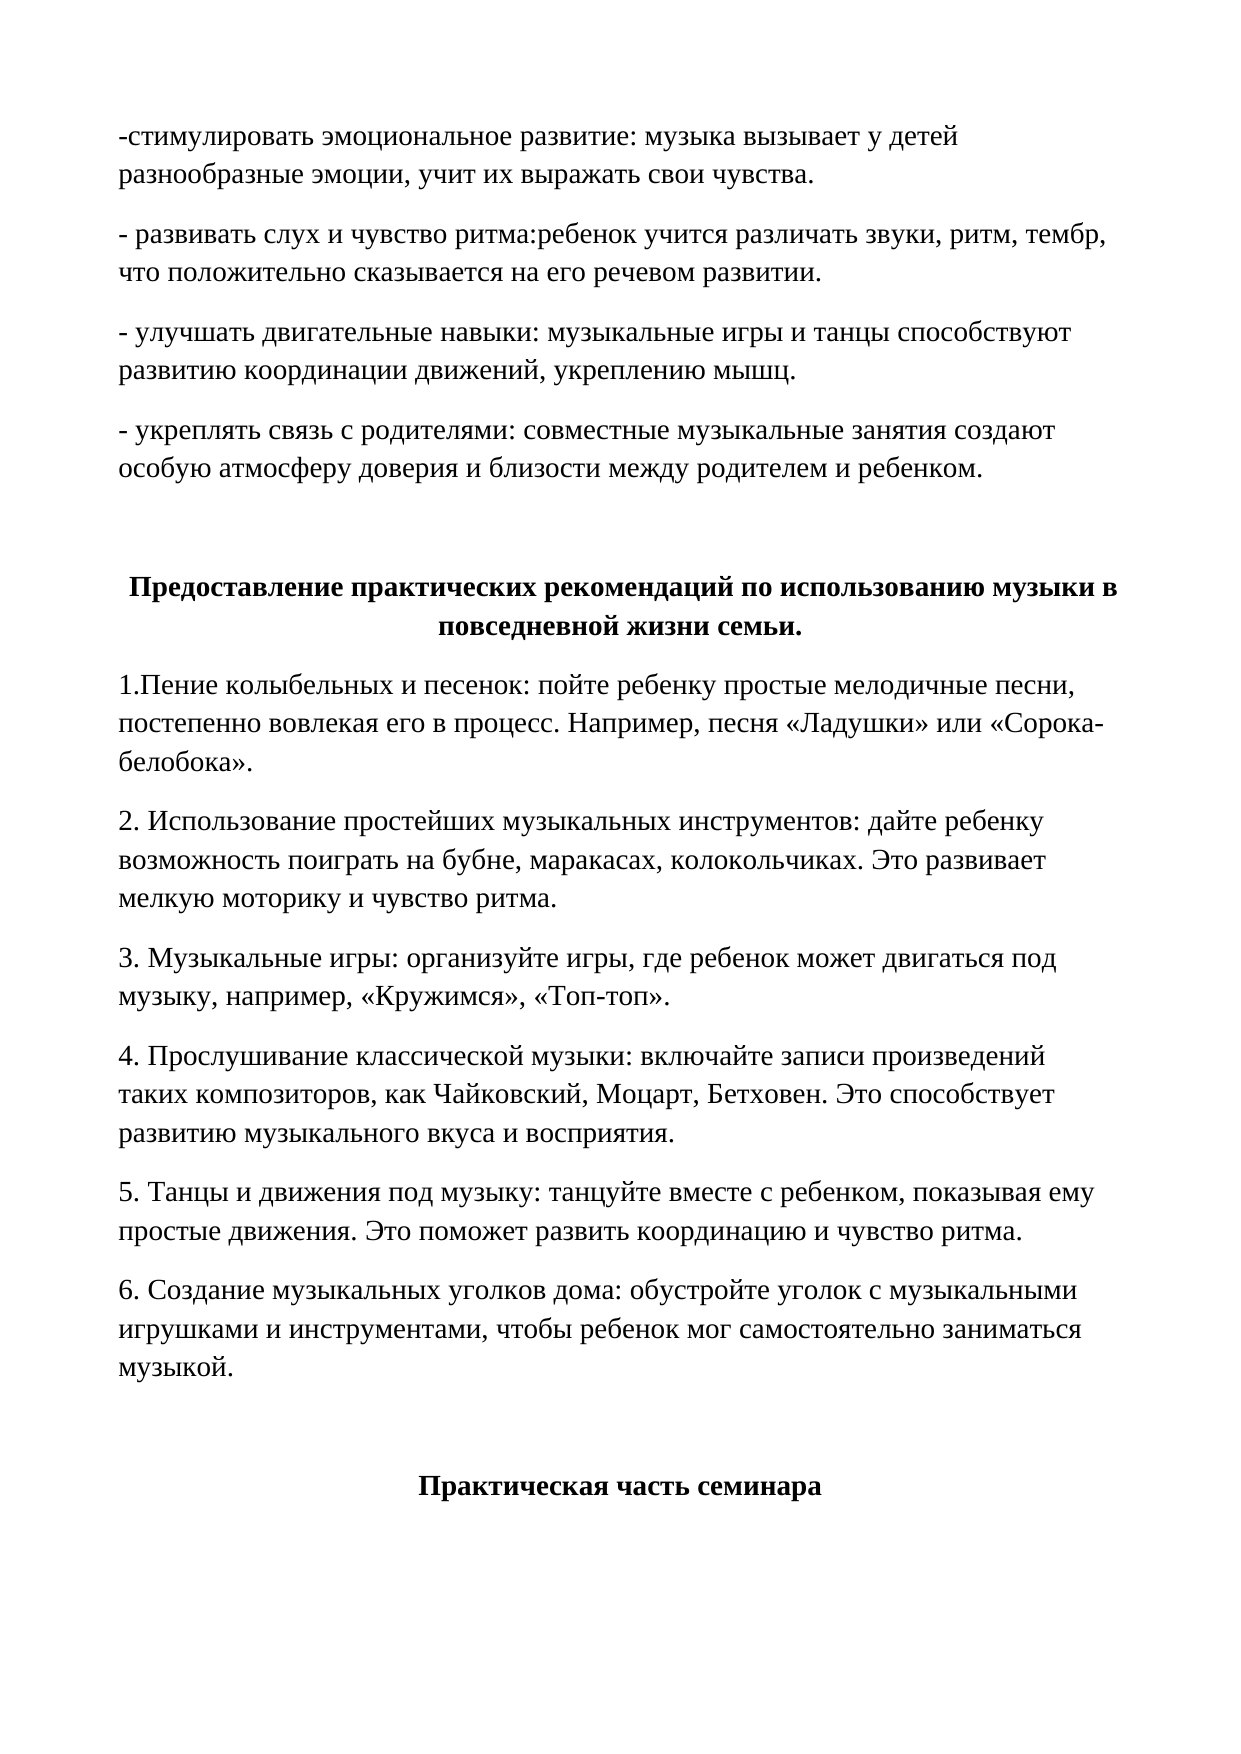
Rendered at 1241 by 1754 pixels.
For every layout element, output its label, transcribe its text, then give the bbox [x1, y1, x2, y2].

text 4. Прослушивание классической музыки: включайте записи произведений таких композиторов, как Чайковский, Моцарт, Бетховен. Это способствует развитию музыкального вкуса и восприятия. [118, 1038, 1122, 1148]
text 6. Создание музыкальных уголков дома: обустройте уголок с музыкальными игрушками и инструментами, чтобы ребенок мог самостоятельно заниматься музыкой. [118, 1272, 1122, 1383]
text - развивать слух и чувство ритма:ребенок учится различать звуки, ритм, тембр, что положительно сказывается на его речевом развитии. [118, 216, 1122, 288]
text - укреплять связь с родителями: совместные музыкальные занятия создают особую атмосферу доверия и близости между родителем и ребенком. [118, 412, 1122, 484]
text Практическая часть семинара [118, 1468, 1122, 1502]
text -стимулировать эмоциональное развитие: музыка вызывает у детей разнообразные эмоции, учит их выражать свои чувства. [118, 118, 1122, 190]
text 1.Пение колыбельных и песенок: пойте ребенку простые мелодичные песни, постепенно вовлекая его в процесс. Например, песня «Ладушки» или «Сорока-белобока». [118, 667, 1122, 778]
text 5. Танцы и движения под музыку: танцуйте вместе с ребенком, показывая ему простые движения. Это поможет развить координацию и чувство ритма. [118, 1174, 1122, 1246]
text 2. Использование простейших музыкальных инструментов: дайте ребенку возможность поиграть на бубне, маракасах, колокольчиках. Это развивает мелкую моторику и чувство ритма. [118, 803, 1122, 914]
text 3. Музыкальные игры: организуйте игры, где ребенок может двигаться под музыку, например, «Кружимся», «Топ-топ». [118, 940, 1122, 1012]
text Предоставление практических рекомендаций по использованию музыки в повседневной жизни семьи. [118, 569, 1122, 641]
text - улучшать двигательные навыки: музыкальные игры и танцы способствуют развитию координации движений, укреплению мышц. [118, 314, 1122, 386]
